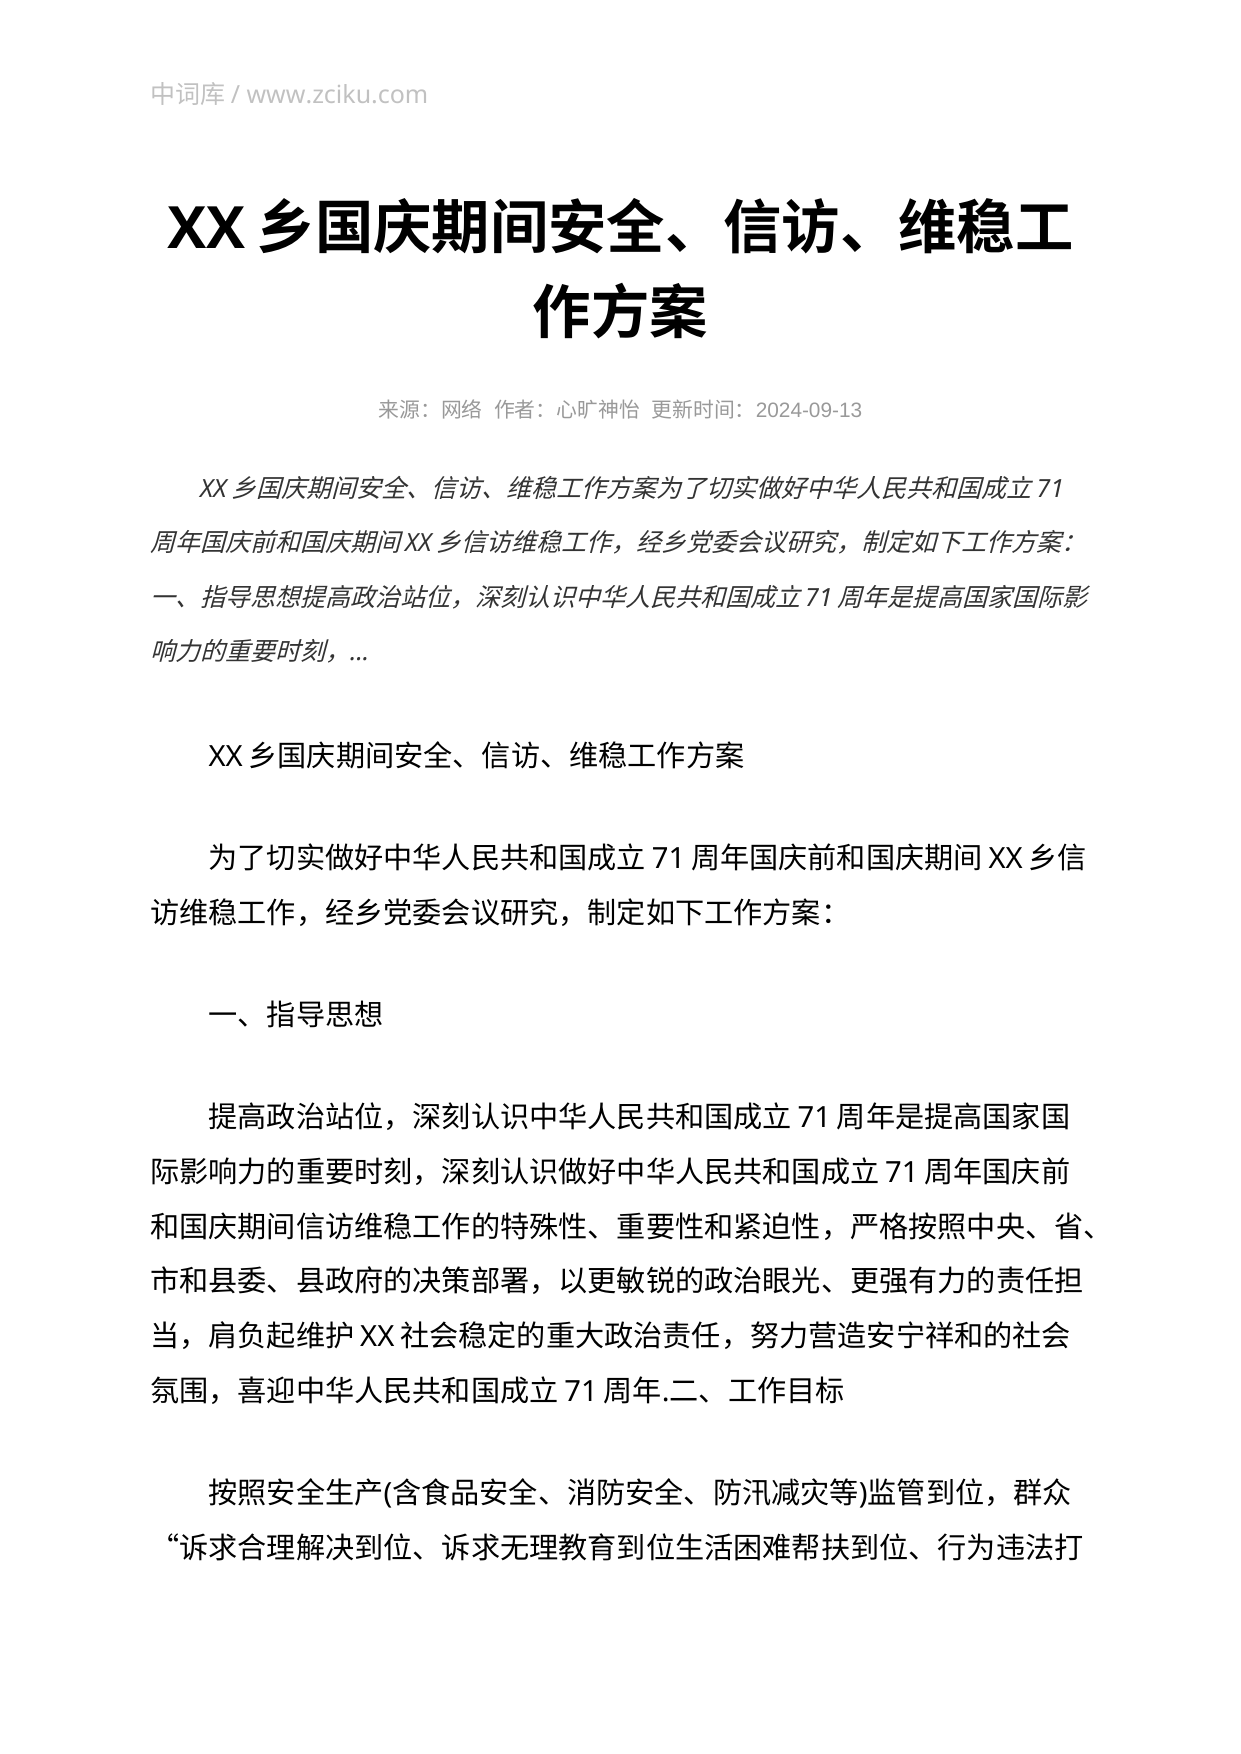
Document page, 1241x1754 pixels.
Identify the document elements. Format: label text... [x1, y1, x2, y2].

text 为了切实做好中华人民共和国成立71周年国庆前和国庆期间XX乡信访维稳工作，经乡党委会议研究，制定如下工作方案： [150, 834, 1090, 932]
subtitle XX乡国庆期间安全、信访、维稳工作方案 [150, 181, 1090, 351]
text XX乡国庆期间安全、信访、维稳工作方案为了切实做好中华人民共和国成立71周年国庆前和国庆期间XX乡信访维稳工作，经乡党委会议研究，制定如下工作方案：一、指导思想提高政治站位，深刻认识中华人民共和国成立71周年是提高国家国际影响力的重要时刻，... [150, 468, 1090, 668]
text 来源：网络 作者：心旷神怡 更新时间：2024-09-13 [150, 397, 1090, 421]
text XX乡国庆期间安全、信访、维稳工作方案 [150, 733, 1090, 775]
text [150, 1470, 1090, 1567]
text 提高政治站位，深刻认识中华人民共和国成立71周年是提高国家国际影响力的重要时刻，深刻认识做好中华人民共和国成立71周年国庆前和国庆期间信访维稳工作的特殊性、重要性和紧迫性，严格按照中央、省、市和县委、县政府的决策部署，以更敏锐的政治眼光、更强有力的责任担当，肩负起维护XX社会稳定的重大政治责任，努力营造安宁祥和的社会氛围，喜迎中华人民共和国成立71周年.二、工作目标 [150, 1093, 1090, 1410]
text 一、指导思想 [150, 991, 1090, 1034]
